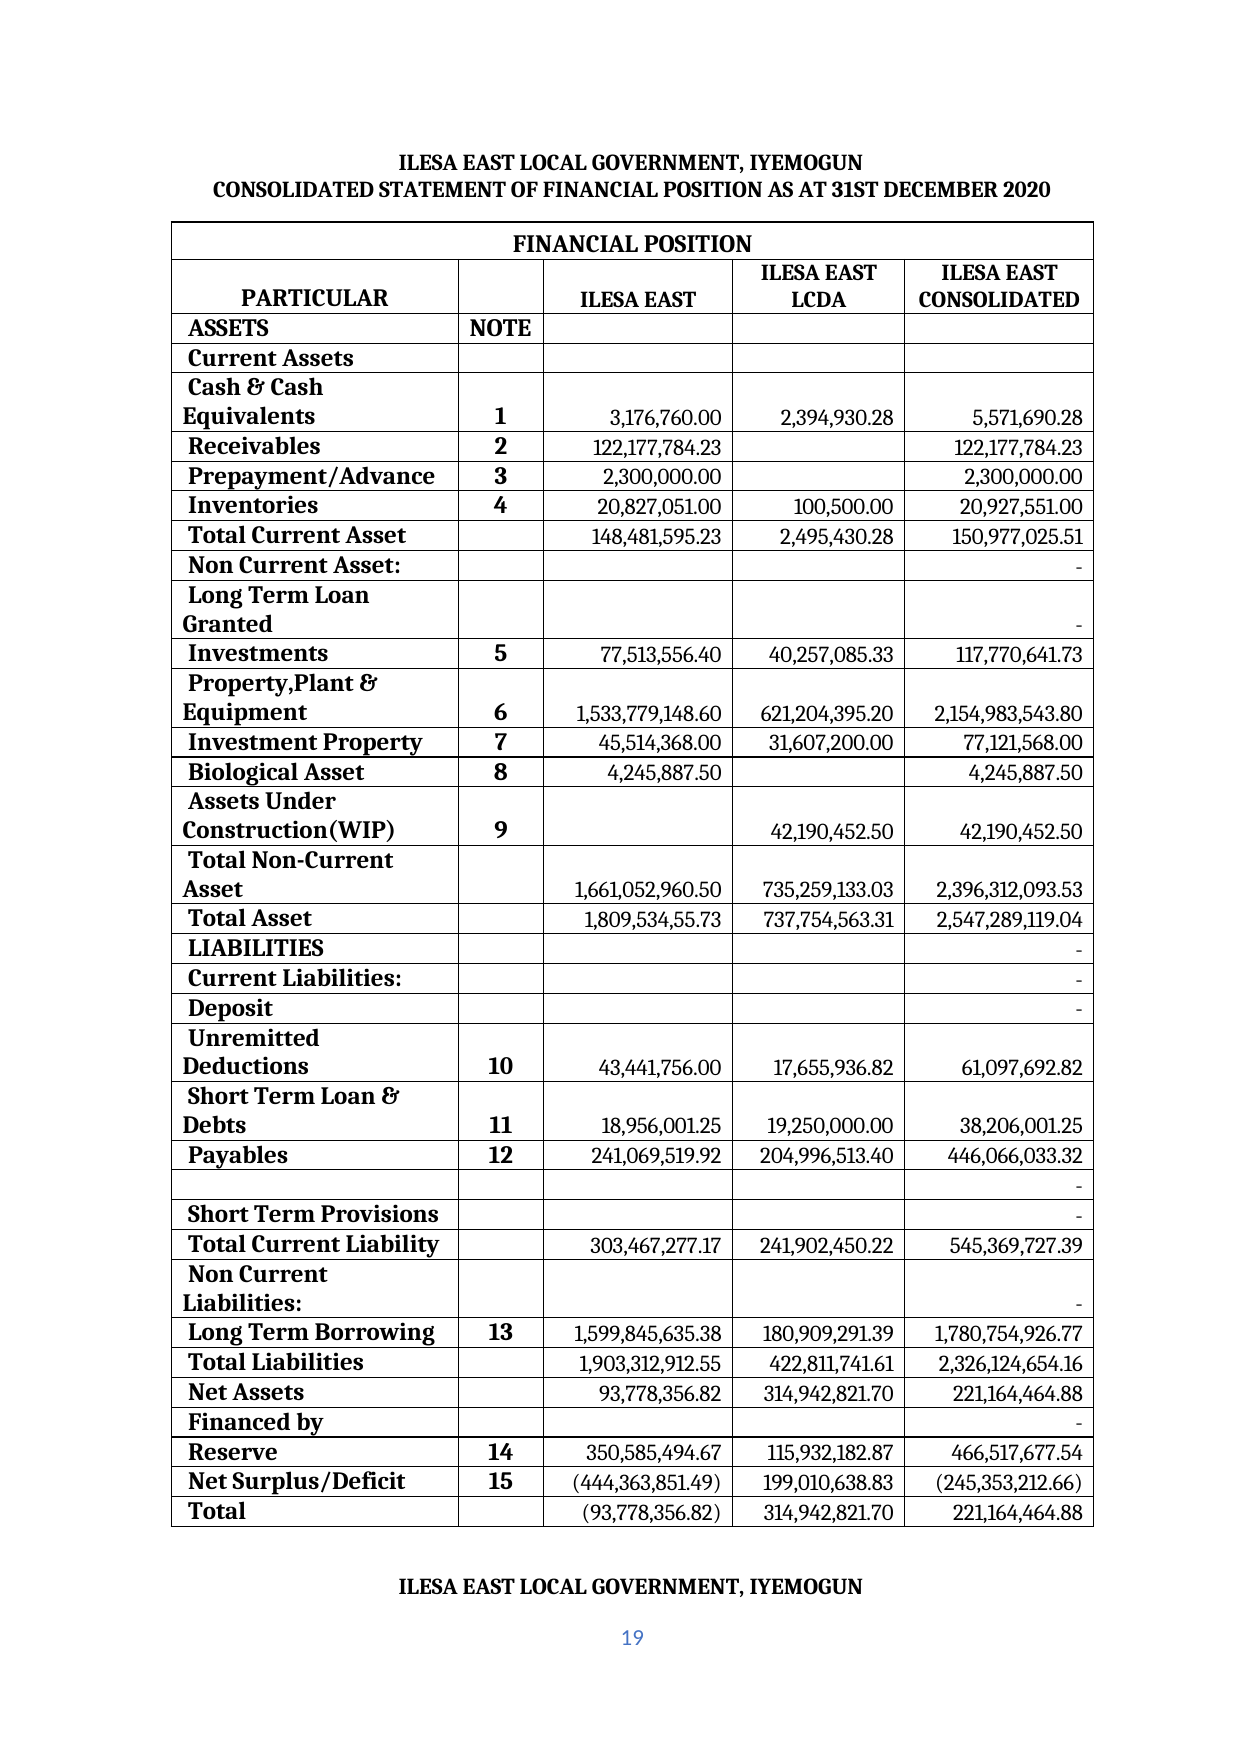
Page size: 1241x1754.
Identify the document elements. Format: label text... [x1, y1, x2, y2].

table_cell 20,927,551.00 [905, 491, 1093, 520]
table_cell 20,827,051.00 [544, 491, 732, 520]
table_cell - [905, 1408, 1093, 1436]
table_cell 1 [459, 373, 543, 431]
table_cell [733, 1170, 904, 1199]
table_cell 3 [459, 462, 543, 490]
table_cell Total Current Asset [172, 521, 458, 550]
table_cell [459, 551, 543, 580]
table_cell 2,300,000.00 [544, 462, 732, 490]
table_cell [733, 314, 904, 342]
table_cell 6 [459, 669, 543, 727]
table_cell [544, 1260, 732, 1317]
table_cell Financed by [172, 1408, 458, 1436]
table_cell - [905, 994, 1093, 1022]
table_cell Total Non-Current Asset [172, 846, 458, 903]
table_cell - [905, 551, 1093, 580]
table_cell [459, 1497, 543, 1526]
table_cell [733, 432, 904, 461]
table_cell 10 [459, 1024, 543, 1081]
table_cell [544, 934, 732, 963]
table_cell Unremitted Deductions [172, 1024, 458, 1081]
table_cell [733, 994, 904, 1022]
table_cell 621,204,395.20 [733, 669, 904, 727]
table_cell Prepayment/Advance [172, 462, 458, 490]
table_cell 2,394,930.28 [733, 373, 904, 431]
table_cell 77,121,568.00 [905, 728, 1093, 756]
table_cell 15 [459, 1467, 543, 1496]
table_cell Reserve [172, 1438, 458, 1466]
table_cell Long Term Loan Granted [172, 581, 458, 638]
table_cell 115,932,182.87 [733, 1438, 904, 1466]
table_cell LIABILITIES [172, 934, 458, 963]
table_cell Inventories [172, 491, 458, 520]
table_cell 122,177,784.23 [905, 432, 1093, 461]
table_cell 2,547,289,119.04 [905, 904, 1093, 933]
table_cell [733, 581, 904, 638]
text ILESA EAST LOCAL GOVERNMENT, IYEMOGUN [110, 150, 1152, 176]
table_cell 43,441,756.00 [544, 1024, 732, 1081]
table_cell Assets Under Construction(WIP) [172, 787, 458, 845]
table_cell Biological Asset [172, 758, 458, 786]
table_cell [172, 1170, 458, 1199]
table_cell 422,811,741.61 [733, 1348, 904, 1377]
table_cell 1,809,534,55.73 [544, 904, 732, 933]
table_cell [459, 344, 543, 372]
table_cell Total [172, 1497, 458, 1526]
table_cell ASSETS [172, 314, 458, 342]
text CONSOLIDATED STATEMENT OF FINANCIAL POSITION AS AT 31ST DECEMBER 2020 [112, 176, 1152, 203]
table_cell Non Current Asset: [172, 551, 458, 580]
table_cell 545,369,727.39 [905, 1230, 1093, 1259]
table_cell 2 [459, 432, 543, 461]
table_cell Net Assets [172, 1378, 458, 1407]
table_cell 150,977,025.51 [905, 521, 1093, 550]
table_cell [733, 1408, 904, 1436]
table_cell 1,903,312,912.55 [544, 1348, 732, 1377]
text ILESA EAST LOCAL GOVERNMENT, IYEMOGUN [110, 1574, 1152, 1600]
table_cell 199,010,638.83 [733, 1467, 904, 1496]
table_cell [459, 581, 543, 638]
table_cell [544, 787, 732, 845]
table_cell Receivables [172, 432, 458, 461]
table_cell Short Term Loan & Debts [172, 1082, 458, 1139]
table_cell 45,514,368.00 [544, 728, 732, 756]
table_cell Current Assets [172, 344, 458, 372]
table_cell [905, 344, 1093, 372]
table_cell [544, 551, 732, 580]
table_cell [459, 846, 543, 903]
table_cell 4,245,887.50 [905, 758, 1093, 786]
table_cell 314,942,821.70 [733, 1378, 904, 1407]
table_cell [733, 758, 904, 786]
table_cell [459, 1170, 543, 1199]
table_cell NOTE [459, 314, 543, 342]
table_cell [544, 994, 732, 1022]
table_cell Deposit [172, 994, 458, 1022]
table_cell [733, 462, 904, 490]
table_cell 4,245,887.50 [544, 758, 732, 786]
table_cell - [905, 964, 1093, 993]
table_cell 350,585,494.67 [544, 1438, 732, 1466]
table_cell 40,257,085.33 [733, 639, 904, 668]
table_cell 8 [459, 758, 543, 786]
table_cell 1,533,779,148.60 [544, 669, 732, 727]
table_cell 42,190,452.50 [905, 787, 1093, 845]
table_cell 1,780,754,926.77 [905, 1318, 1093, 1347]
table_cell 9 [459, 787, 543, 845]
table_cell Net Surplus/Deficit [172, 1467, 458, 1496]
table_cell 77,513,556.40 [544, 639, 732, 668]
table_cell [733, 344, 904, 372]
table_cell Current Liabilities: [172, 964, 458, 993]
table_cell 12 [459, 1141, 543, 1169]
table_cell [544, 1200, 732, 1229]
table_cell Total Asset [172, 904, 458, 933]
table_cell - [905, 1170, 1093, 1199]
table_cell 42,190,452.50 [733, 787, 904, 845]
table_cell [459, 1230, 543, 1259]
table_cell 61,097,692.82 [905, 1024, 1093, 1081]
table_cell 31,607,200.00 [733, 728, 904, 756]
table_cell 17,655,936.82 [733, 1024, 904, 1081]
table_cell 303,467,277.17 [544, 1230, 732, 1259]
table_cell [733, 551, 904, 580]
table_cell - [905, 1260, 1093, 1317]
table_cell 221,164,464.88 [905, 1497, 1093, 1526]
table_cell 2,396,312,093.53 [905, 846, 1093, 903]
table_header FINANCIAL POSITION [172, 223, 1093, 259]
table_cell PARTICULAR [172, 260, 458, 313]
table_cell [544, 314, 732, 342]
table_cell Non Current Liabilities: [172, 1260, 458, 1317]
table_cell [733, 1260, 904, 1317]
table_cell 5 [459, 639, 543, 668]
table_cell [459, 521, 543, 550]
table_cell 4 [459, 491, 543, 520]
table_cell 3,176,760.00 [544, 373, 732, 431]
table_cell [733, 1200, 904, 1229]
table_cell 1,599,845,635.38 [544, 1318, 732, 1347]
table_cell - [905, 1200, 1093, 1229]
table_cell 19,250,000.00 [733, 1082, 904, 1139]
table_cell Total Liabilities [172, 1348, 458, 1377]
table_cell (93,778,356.82) [544, 1497, 732, 1526]
table_cell 2,495,430.28 [733, 521, 904, 550]
table_cell [459, 934, 543, 963]
table_cell [544, 964, 732, 993]
table_cell [459, 1348, 543, 1377]
table_cell 241,069,519.92 [544, 1141, 732, 1169]
table_cell Investment Property [172, 728, 458, 756]
table_cell 18,956,001.25 [544, 1082, 732, 1139]
table_cell 117,770,641.73 [905, 639, 1093, 668]
table_cell Cash & Cash Equivalents [172, 373, 458, 431]
table_cell Investments [172, 639, 458, 668]
table_cell 466,517,677.54 [905, 1438, 1093, 1466]
table_cell 7 [459, 728, 543, 756]
table_cell [459, 1200, 543, 1229]
table_cell 93,778,356.82 [544, 1378, 732, 1407]
table_cell - [905, 934, 1093, 963]
table_cell 314,942,821.70 [733, 1497, 904, 1526]
table_cell (245,353,212.66) [905, 1467, 1093, 1496]
table_cell [459, 994, 543, 1022]
table_cell [905, 314, 1093, 342]
table_cell 38,206,001.25 [905, 1082, 1093, 1139]
table_cell - [905, 581, 1093, 638]
table_cell 241,902,450.22 [733, 1230, 904, 1259]
table_cell [459, 1408, 543, 1436]
table_cell [733, 934, 904, 963]
table_cell Short Term Provisions [172, 1200, 458, 1229]
table_cell 446,066,033.32 [905, 1141, 1093, 1169]
table_cell 5,571,690.28 [905, 373, 1093, 431]
table_cell 122,177,784.23 [544, 432, 732, 461]
table_cell ILESA EAST CONSOLIDATED [905, 260, 1093, 313]
table_cell 221,164,464.88 [905, 1378, 1093, 1407]
table_cell [459, 964, 543, 993]
table_cell 180,909,291.39 [733, 1318, 904, 1347]
table_cell 14 [459, 1438, 543, 1466]
table_cell Payables [172, 1141, 458, 1169]
table_cell 735,259,133.03 [733, 846, 904, 903]
table_cell [544, 1170, 732, 1199]
table_cell 13 [459, 1318, 543, 1347]
table_cell 204,996,513.40 [733, 1141, 904, 1169]
table_cell [733, 964, 904, 993]
table_cell 148,481,595.23 [544, 521, 732, 550]
table_cell [544, 581, 732, 638]
table_cell (444,363,851.49) [544, 1467, 732, 1496]
table_cell 2,154,983,543.80 [905, 669, 1093, 727]
table_cell [459, 904, 543, 933]
table_cell 1,661,052,960.50 [544, 846, 732, 903]
table_cell ILESA EAST [544, 260, 732, 313]
table_cell 100,500.00 [733, 491, 904, 520]
table_cell [459, 1378, 543, 1407]
table_cell [459, 1260, 543, 1317]
table_cell 11 [459, 1082, 543, 1139]
table_cell Total Current Liability [172, 1230, 458, 1259]
table_cell [544, 344, 732, 372]
table_cell ILESA EAST LCDA [733, 260, 904, 313]
table_cell Long Term Borrowing [172, 1318, 458, 1347]
table_cell [459, 260, 543, 313]
table_cell 2,326,124,654.16 [905, 1348, 1093, 1377]
table_cell 737,754,563.31 [733, 904, 904, 933]
table_cell [544, 1408, 732, 1436]
table_cell 2,300,000.00 [905, 462, 1093, 490]
table_cell Property,Plant & Equipment [172, 669, 458, 727]
